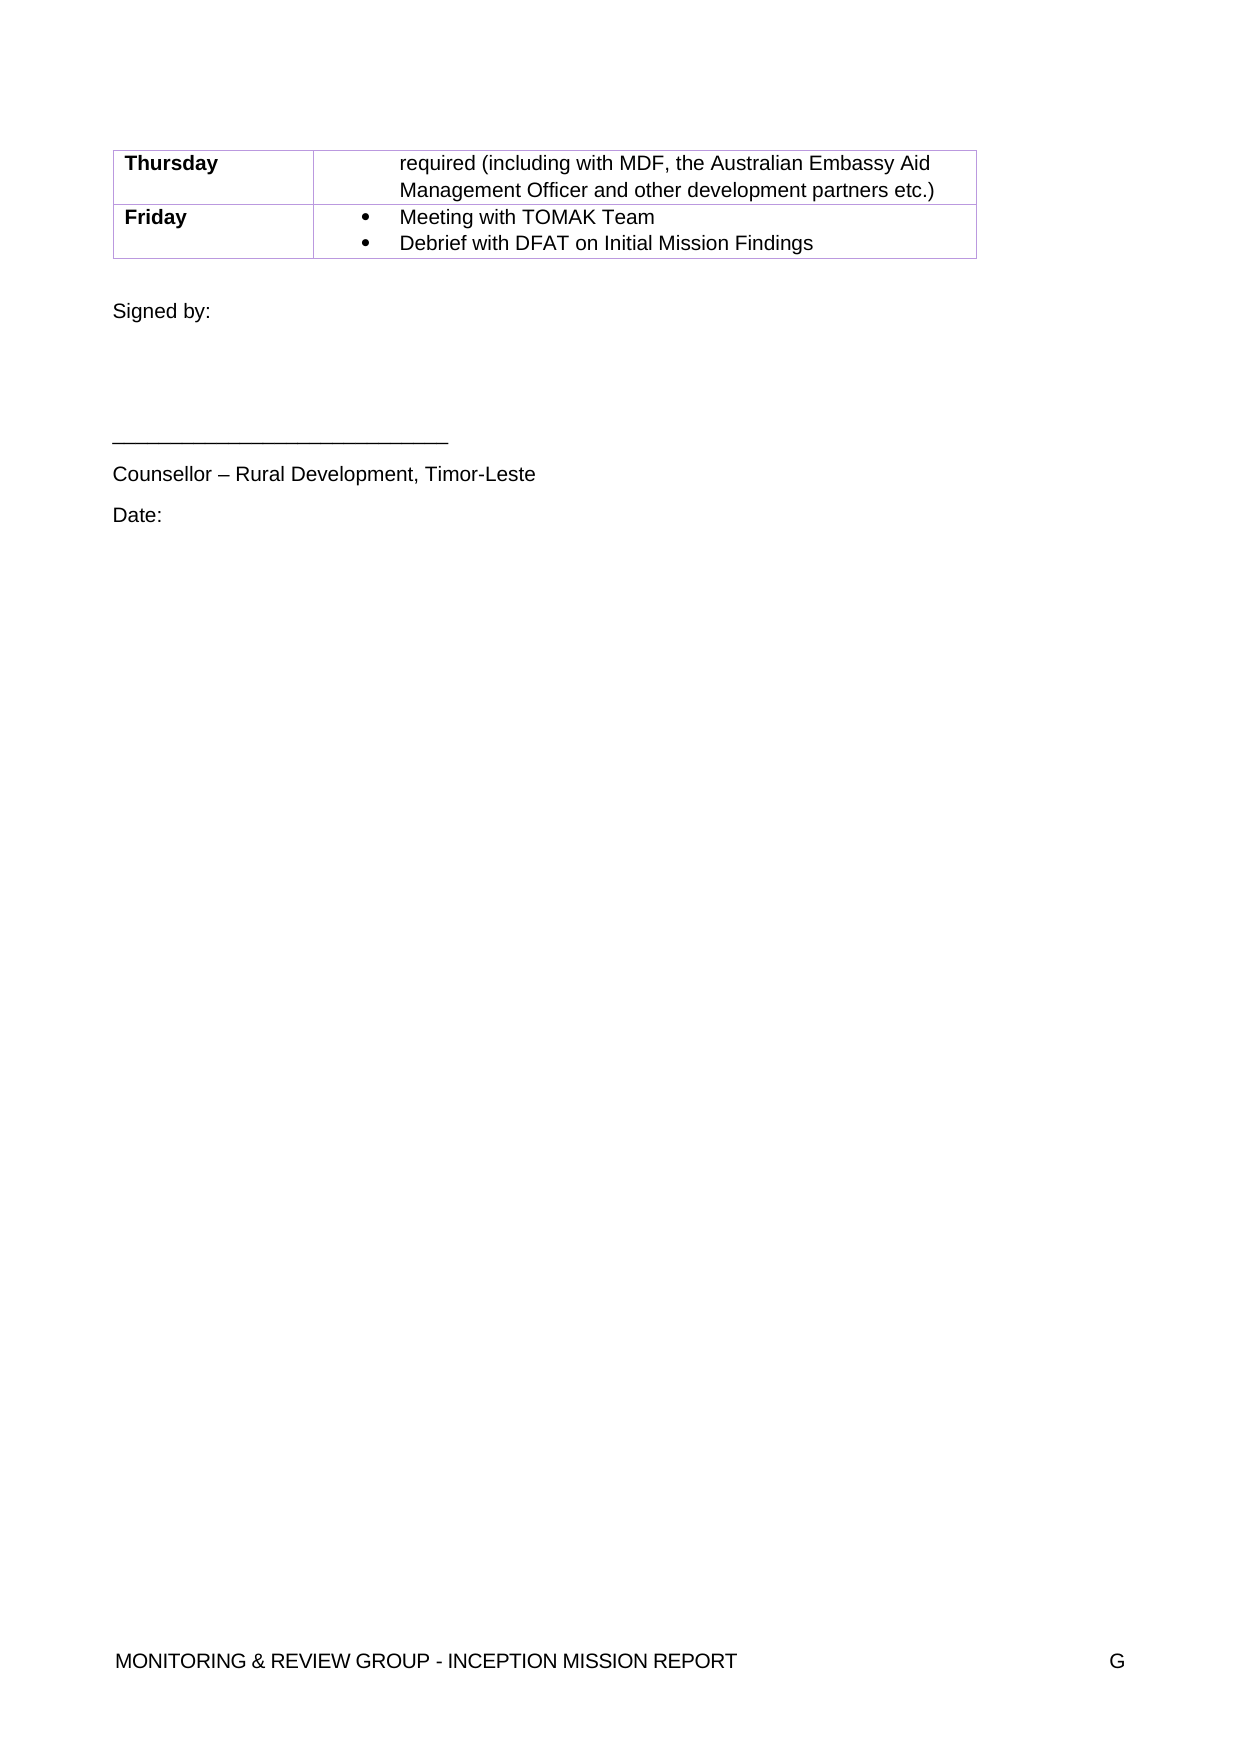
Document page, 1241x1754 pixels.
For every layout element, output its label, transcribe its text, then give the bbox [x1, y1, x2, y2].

text _____________________________ [112, 421, 1128, 445]
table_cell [314, 151, 976, 204]
text Signed by: [112, 299, 1128, 323]
table_cell Friday [114, 205, 313, 258]
text Counsellor – Rural Development, Timor-Leste [112, 462, 1128, 486]
text Date: [112, 502, 1128, 526]
table_cell Meeting with TOMAK Team Debrief with DFAT on Initial Mission Findings [314, 205, 976, 258]
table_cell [114, 151, 313, 204]
